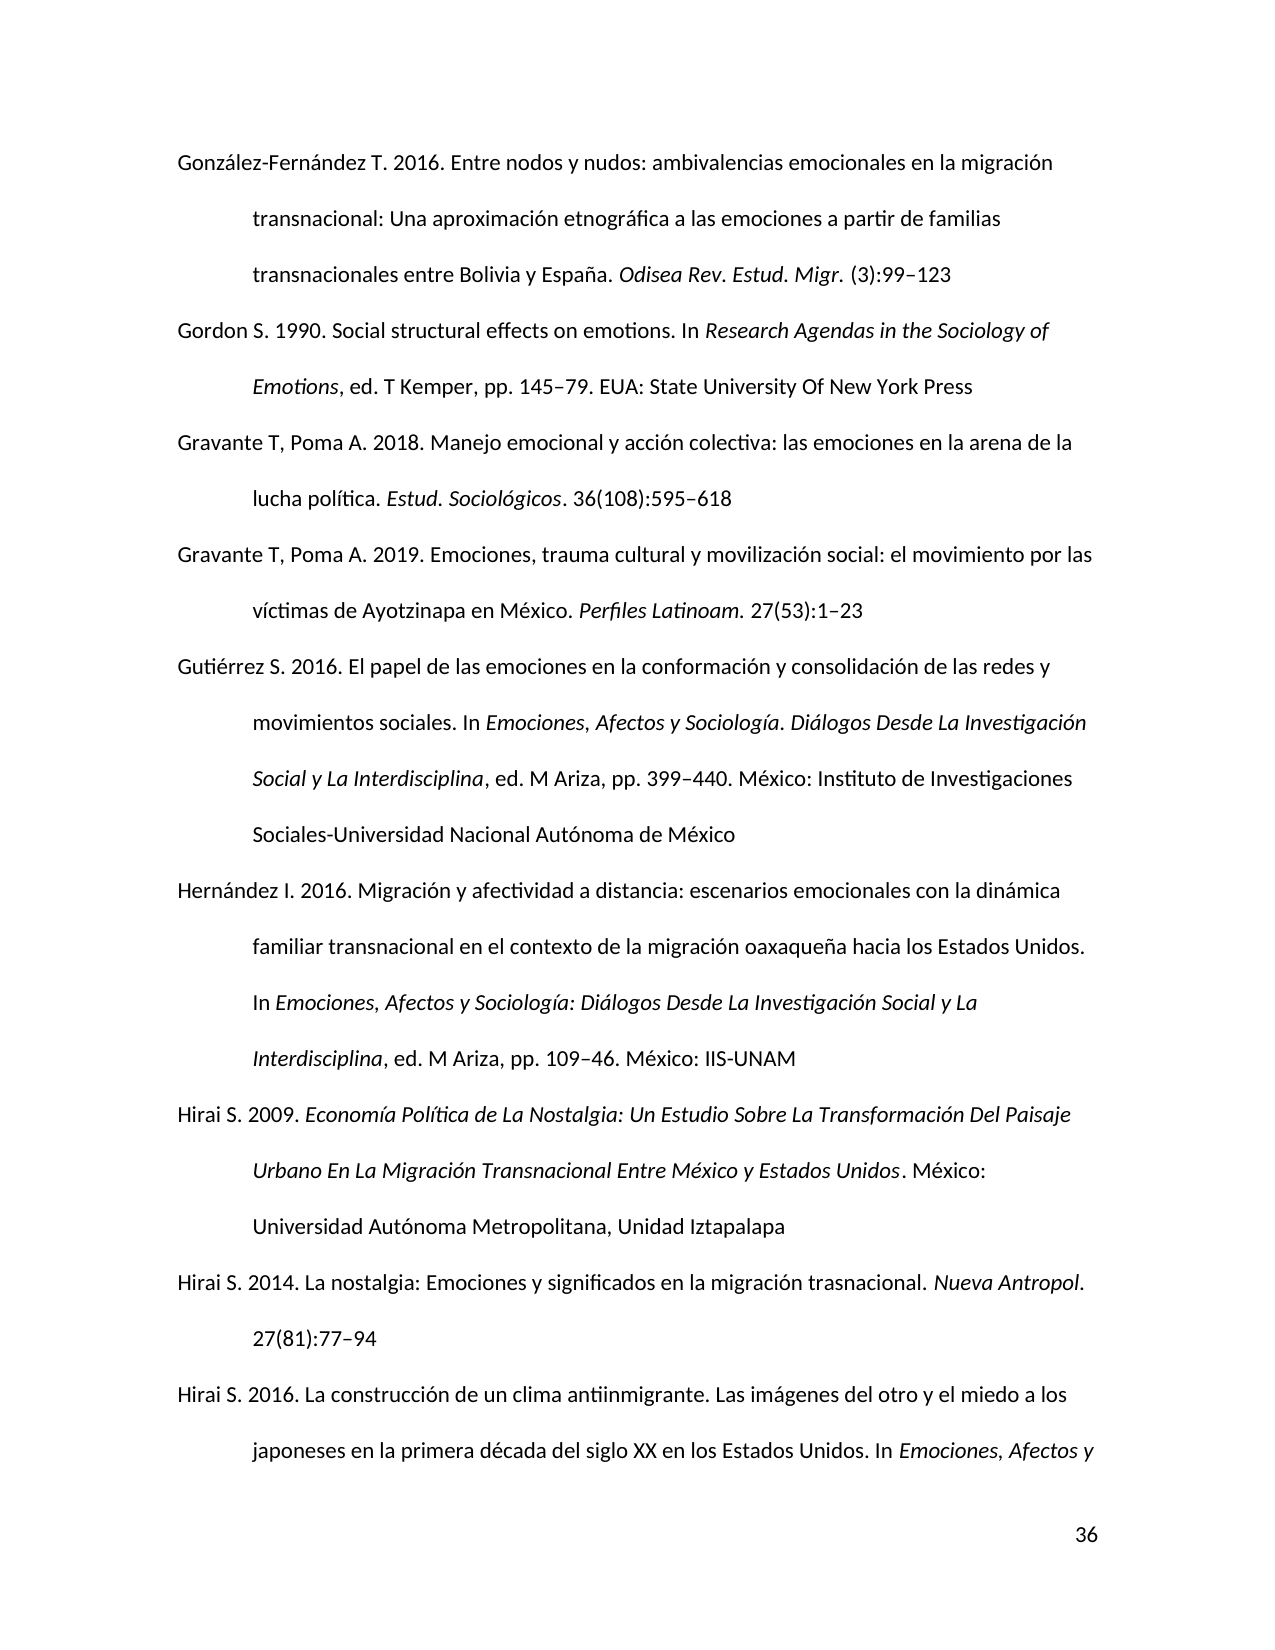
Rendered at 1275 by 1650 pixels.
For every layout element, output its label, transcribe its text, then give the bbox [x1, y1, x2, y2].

text Gravante T, Poma A. 2018. Manejo emocional y acción colectiva: las emociones en la arena de la lucha política. Estud. Sociológicos. 36(108):595–618 [177, 428, 1098, 512]
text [177, 1381, 1098, 1464]
text Hirai S. 2014. La nostalgia: Emociones y significados en la migración trasnacional. Nueva Antropol. 27(81):77–94 [177, 1268, 1098, 1352]
text Hirai S. 2009. Economía Política de La Nostalgia: Un Estudio Sobre La Transformación Del Paisaje Urbano En La Migración Transnacional Entre México y Estados Unidos. México: Universidad Autónoma Metropolitana, Unidad Iztapalapa [177, 1100, 1098, 1240]
text Gravante T, Poma A. 2019. Emociones, trauma cultural y movilización social: el movimiento por las víctimas de Ayotzinapa en México. Perfiles Latinoam. 27(53):1–23 [177, 540, 1098, 624]
text González-Fernández T. 2016. Entre nodos y nudos: ambivalencias emocionales en la migración transnacional: Una aproximación etnográfica a las emociones a partir de familias transnacionales entre Bolivia y España. Odisea Rev. Estud. Migr. (3):99–123 [177, 148, 1098, 288]
text Gordon S. 1990. Social structural effects on emotions. In Research Agendas in the Sociology of Emotions, ed. T Kemper, pp. 145–79. EUA: State University Of New York Press [177, 316, 1098, 400]
text Gutiérrez S. 2016. El papel de las emociones en la conformación y consolidación de las redes y movimientos sociales. In Emociones, Afectos y Sociología. Diálogos Desde La Investigación Social y La Interdisciplina, ed. M Ariza, pp. 399–440. México: Instituto de Investigaciones Sociales-Universidad Nacional Autónoma de México [177, 652, 1098, 848]
text Hernández I. 2016. Migración y afectividad a distancia: escenarios emocionales con la dinámica familiar transnacional en el contexto de la migración oaxaqueña hacia los Estados Unidos. In Emociones, Afectos y Sociología: Diálogos Desde La Investigación Social y La Interdisciplina, ed. M Ariza, pp. 109–46. México: IIS-UNAM [177, 876, 1098, 1072]
